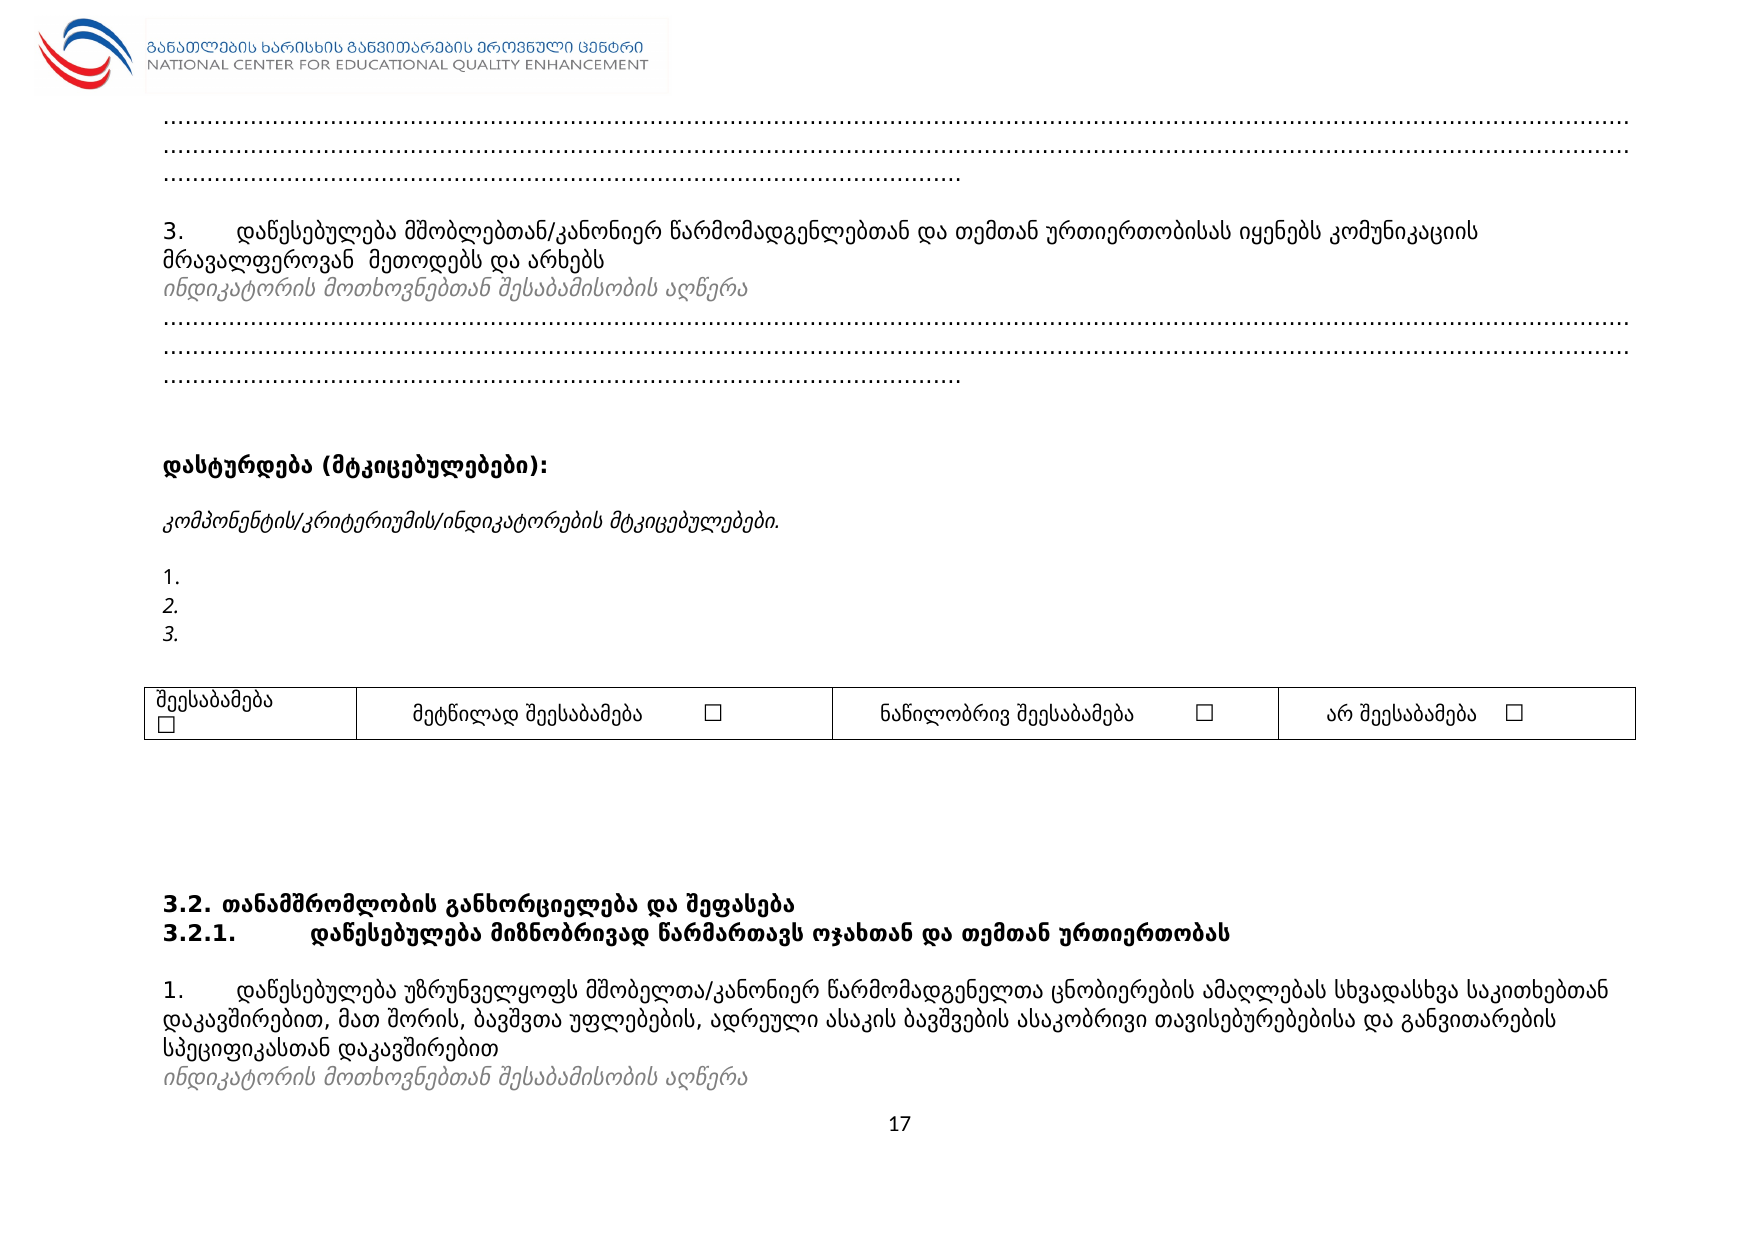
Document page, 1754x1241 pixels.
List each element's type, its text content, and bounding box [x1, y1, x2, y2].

table_header მეტწილად შეესაბამება [357, 688, 832, 739]
list დაწესებულება მშობლებთან/კანონიერ წარმომადგენლებთან და თემთან ურთიერთობისას იყენებს კომუნიკაციის მრავალფეროვან მეთოდებს და არხებს [162, 218, 1636, 273]
table_header არ შეესაბამება [1279, 688, 1635, 739]
text 3. [162, 619, 1665, 648]
list დაწესებულება უზრუნველყოფს მშობელთა/კანონიერ წარმომადგენელთა ცნობიერების ამაღლებას სხვადასხვა საკითხებთან დაკავშირებით, მათ შორის, ბავშვთა უფლებების, ადრეული ასაკის ბავშვების ასაკობრივი თავისებურებებისა და განვითარების სპეციფიკასთან დაკავშირებით [162, 978, 1636, 1062]
list დაწესებულება მიზნობრივად წარმართავს ოჯახთან და თემთან ურთიერთობას [162, 920, 1636, 947]
list თანამშრომლობის განხორციელება და შეფასება [162, 891, 1636, 918]
text კომპონენტის/კრიტერიუმის/ინდიკატორების მტკიცებულებები. [162, 509, 1665, 533]
table_header ნაწილობრივ შეესაბამება [833, 688, 1278, 739]
text დასტურდება (მტკიცებულებები): [162, 453, 1665, 479]
list ინდიკატორის მოთხოვნებთან შესაბამისობის აღწერა [162, 1064, 1636, 1091]
table_header შეესაბამება [145, 688, 356, 739]
text 2. [162, 591, 1665, 619]
list ინდიკატორის მოთხოვნებთან შესაბამისობის აღწერა [162, 276, 1636, 302]
text 1. [162, 562, 1665, 591]
picture [34, 15, 672, 96]
